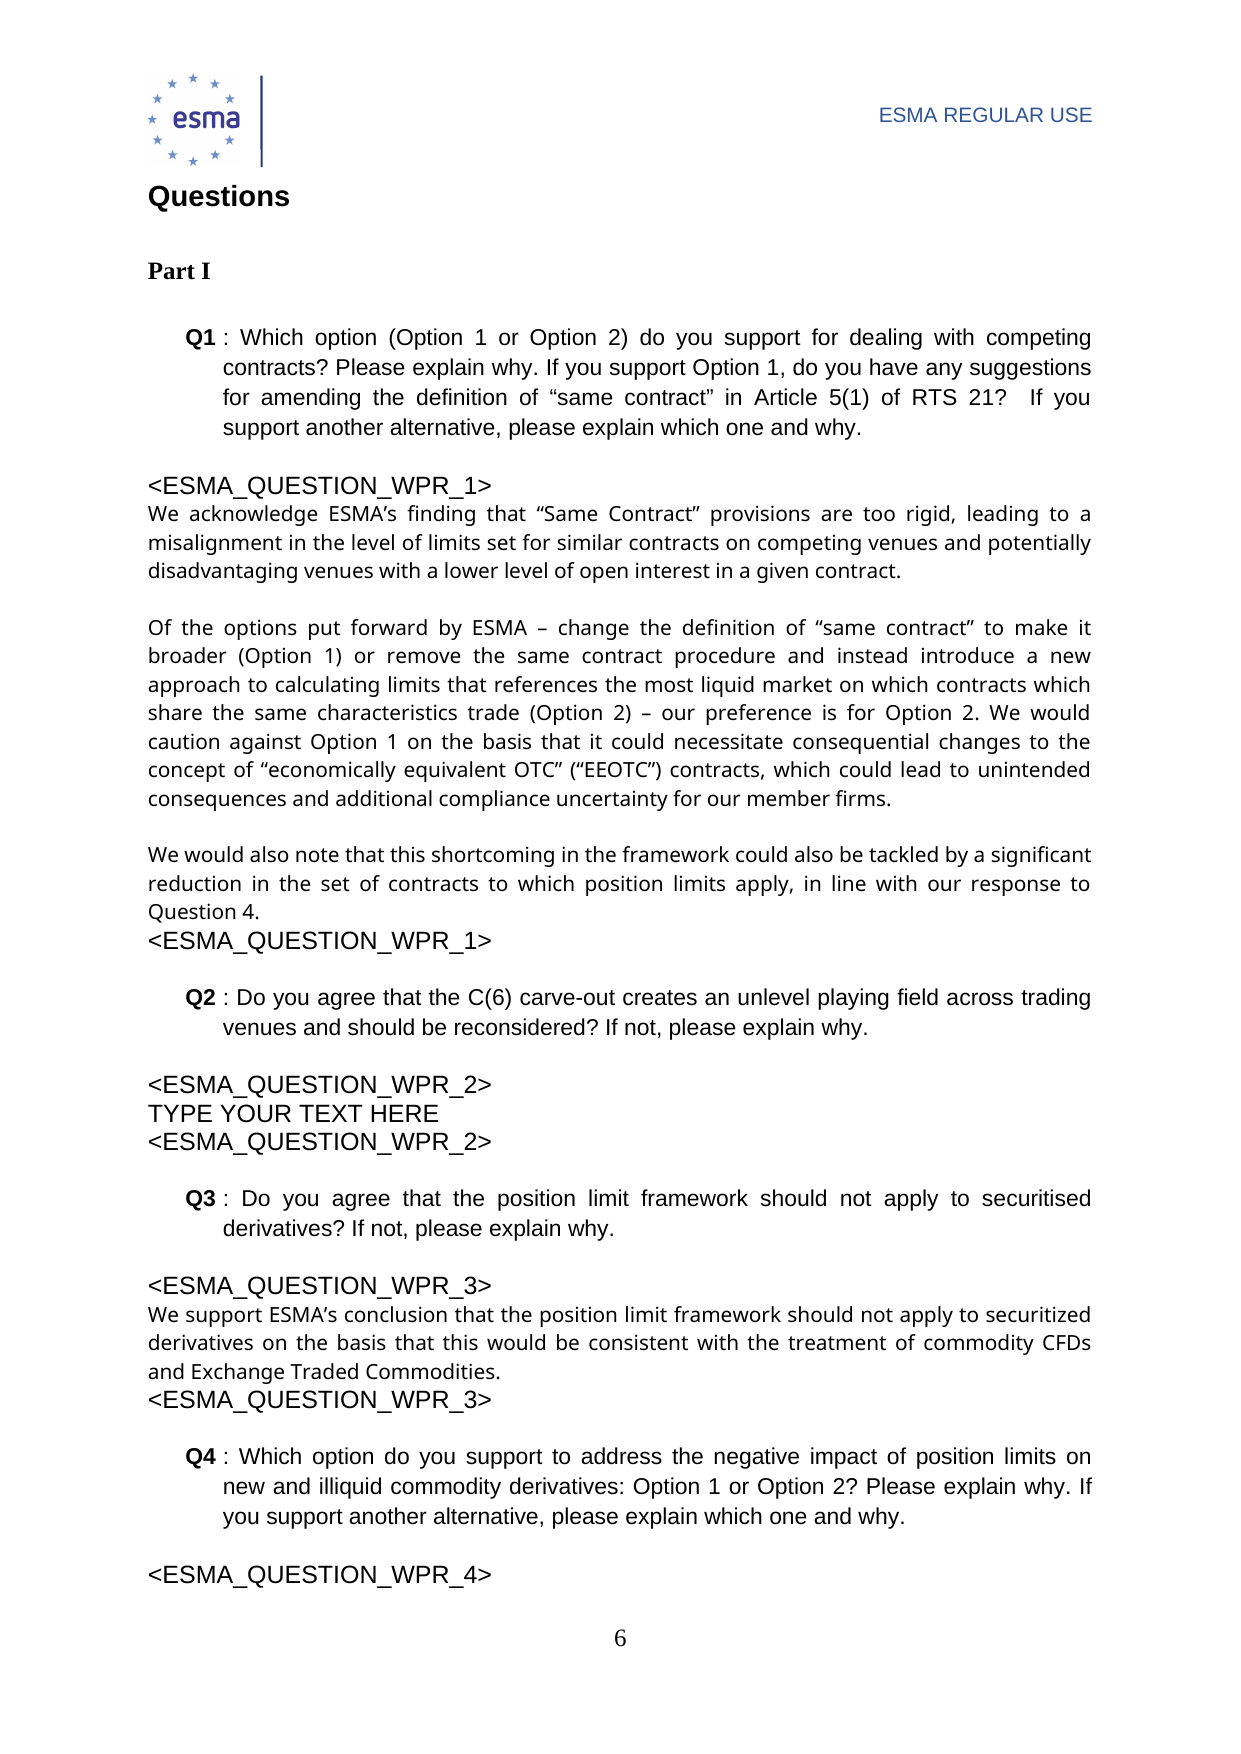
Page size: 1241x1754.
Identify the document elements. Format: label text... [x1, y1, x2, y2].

text <ESMA_QUESTION_WPR_3> [148, 1385, 1092, 1414]
text Questions [148, 179, 1092, 213]
text We acknowledge ESMA’s finding that “Same Contract” provisions are too rigid, leading to a misalignment in the level of limits set for similar contracts on competing venues and potentially disadvantaging venues with a lower level of open interest in a given contract. [148, 499, 1092, 585]
text <ESMA_QUESTION_WPR_1> [148, 471, 1092, 499]
list : Do you agree that the C(6) carve-out creates an unlevel playing field across trading venues and should be reconsidered? If not, please explain why. [185, 983, 1092, 1040]
text We would also note that this shortcoming in the framework could also be tackled by a significant reduction in the set of contracts to which position limits apply, in line with our response to Question 4. [148, 841, 1092, 926]
text <ESMA_QUESTION_WPR_2> [148, 1070, 1092, 1099]
text We support ESMA’s conclusion that the position limit framework should not apply to securitized derivatives on the basis that this would be consistent with the treatment of commodity CFDs and Exchange Traded Commodities. [148, 1300, 1092, 1385]
list : Do you agree that the position limit framework should not apply to securitised derivatives? If not, please explain why. [185, 1185, 1092, 1241]
list : Which option do you support to address the negative impact of position limits on new and illiquid commodity derivatives: Option 1 or Option 2? Please explain why. If you support another alternative, please explain which one and why. [185, 1443, 1092, 1530]
text <ESMA_QUESTION_WPR_1> [148, 926, 1092, 955]
text <ESMA_QUESTION_WPR_3> [148, 1271, 1092, 1300]
list : Which option (Option 1 or Option 2) do you support for dealing with competing contracts? Please explain why. If you support Option 1, do you have any suggestions for amending the definition of “same contract” in Article 5(1) of RTS 21? If you support another alternative, please explain which one and why. [185, 324, 1092, 441]
picture [147, 73, 240, 166]
text Of the options put forward by ESMA – change the definition of “same contract” to make it broader (Option 1) or remove the same contract procedure and instead introduce a new approach to calculating limits that references the most liquid market on which contracts which share the same characteristics trade (Option 2) – our preference is for Option 2. We would caution against Option 1 on the basis that it could necessitate consequential changes to the concept of “economically equivalent OTC” (“EEOTC”) contracts, which could lead to unintended consequences and additional compliance uncertainty for our member firms. [148, 613, 1092, 812]
text TYPE YOUR TEXT HERE [148, 1099, 1092, 1127]
text Part I [148, 256, 1092, 285]
text <ESMA_QUESTION_WPR_4> [148, 1559, 1092, 1588]
text <ESMA_QUESTION_WPR_2> [148, 1127, 1092, 1156]
